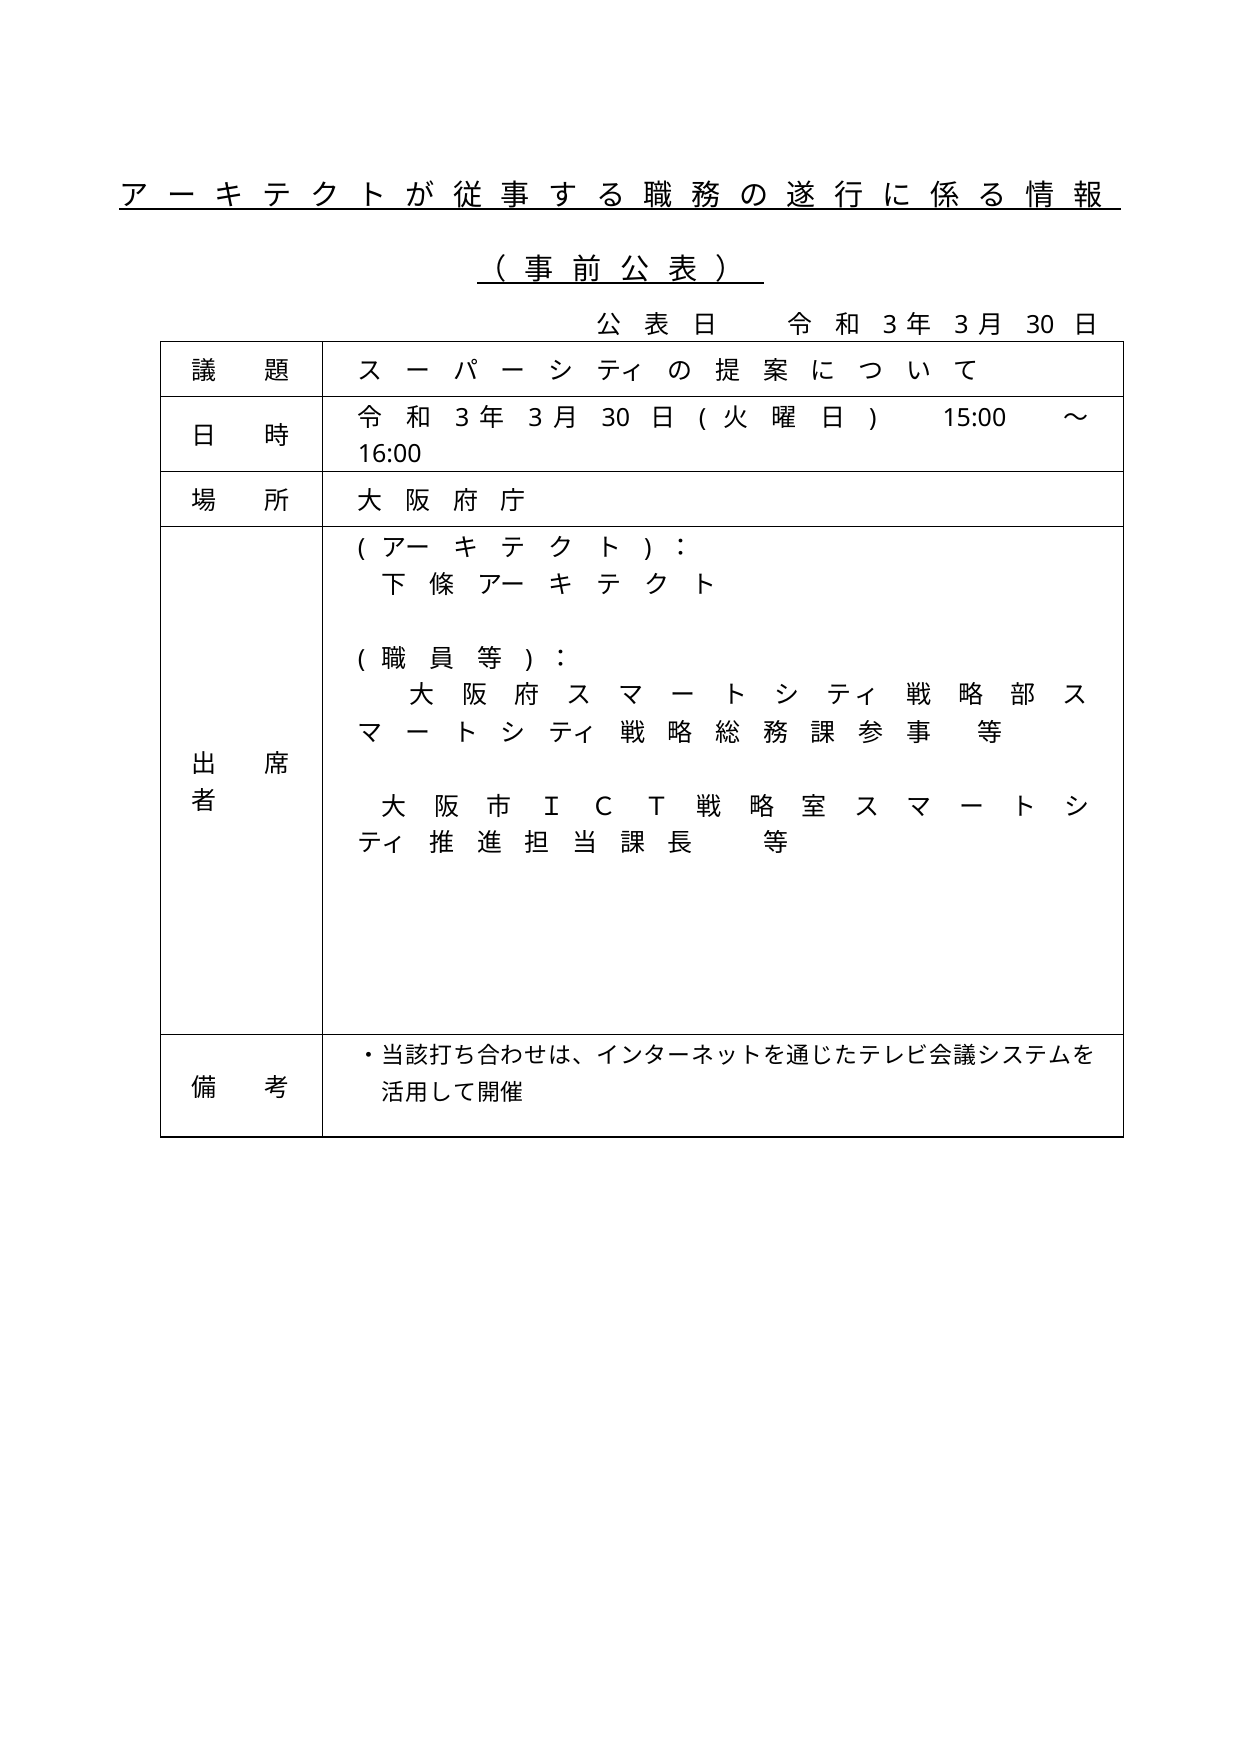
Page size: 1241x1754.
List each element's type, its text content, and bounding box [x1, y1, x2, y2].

table_header スーパーシティの提案について [323, 342, 1123, 396]
text アーキテクトが従事する職務の遂行に係る情報（事前公表） [119, 210, 1121, 304]
table_cell 大阪府庁 [323, 472, 1123, 526]
table_cell 令和3年3月30日(火曜日) 15:00 ～ 16:00 [323, 397, 1123, 471]
text アーキテクトが従事する職務の遂行に係る情報（事前公表） [119, 156, 1121, 208]
table_cell ・当該打ち合わせは、インターネットを通じたテレビ会議システムを 活用して開催 [323, 1035, 1123, 1136]
table_header 議題 [161, 342, 322, 396]
table_cell (アーキテクト)： 下條アーキテクト (職員等)： 大阪府スマートシティ戦略部スマートシティ戦略総務課参事 等 大阪市ＩＣＴ戦略室スマートシティ推進担当課長 等 [323, 527, 1123, 1034]
table_cell 備考 [161, 1035, 322, 1136]
table_cell 日時 [161, 397, 322, 471]
text 公表日 令和3年3月30日 [119, 304, 1121, 341]
table_cell 場所 [161, 472, 322, 526]
table_cell 出席者 [161, 527, 322, 1034]
